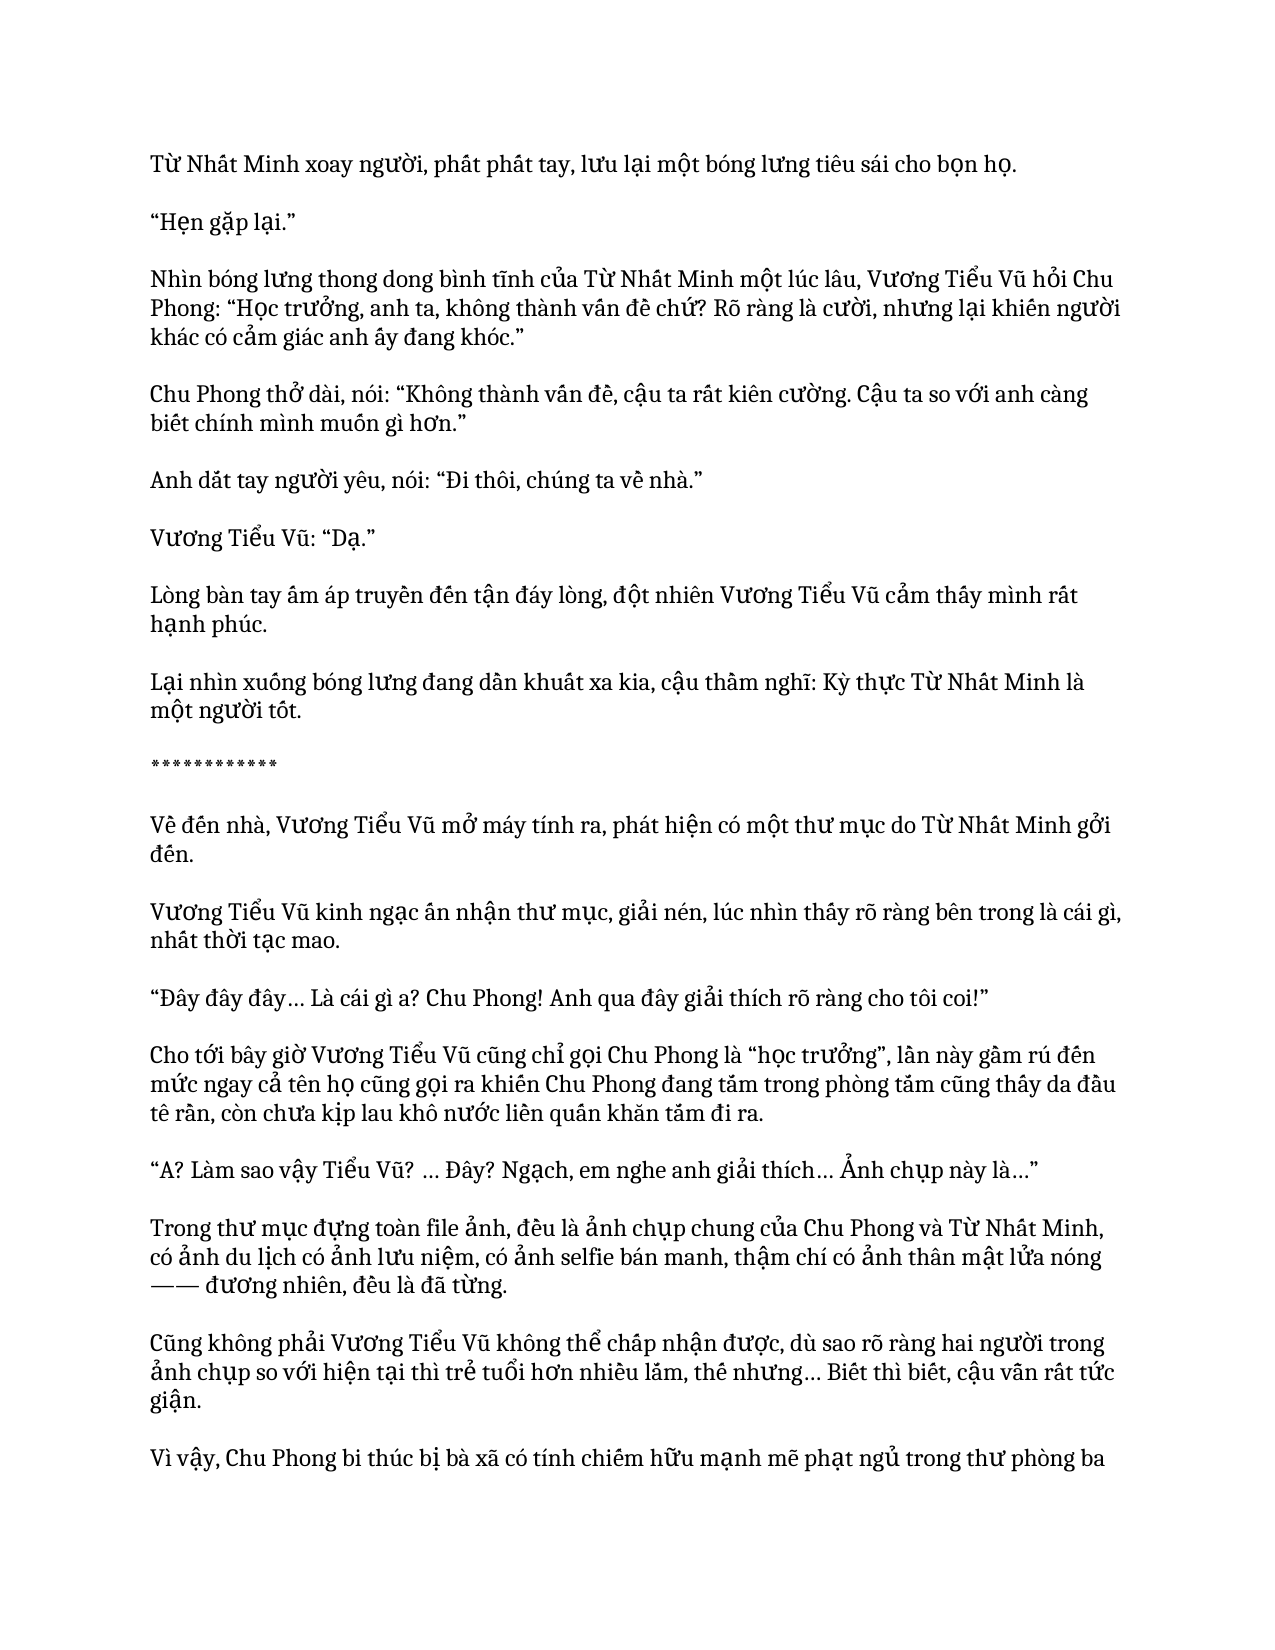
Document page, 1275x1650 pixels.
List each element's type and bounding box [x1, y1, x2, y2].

text [150, 150, 1125, 1472]
